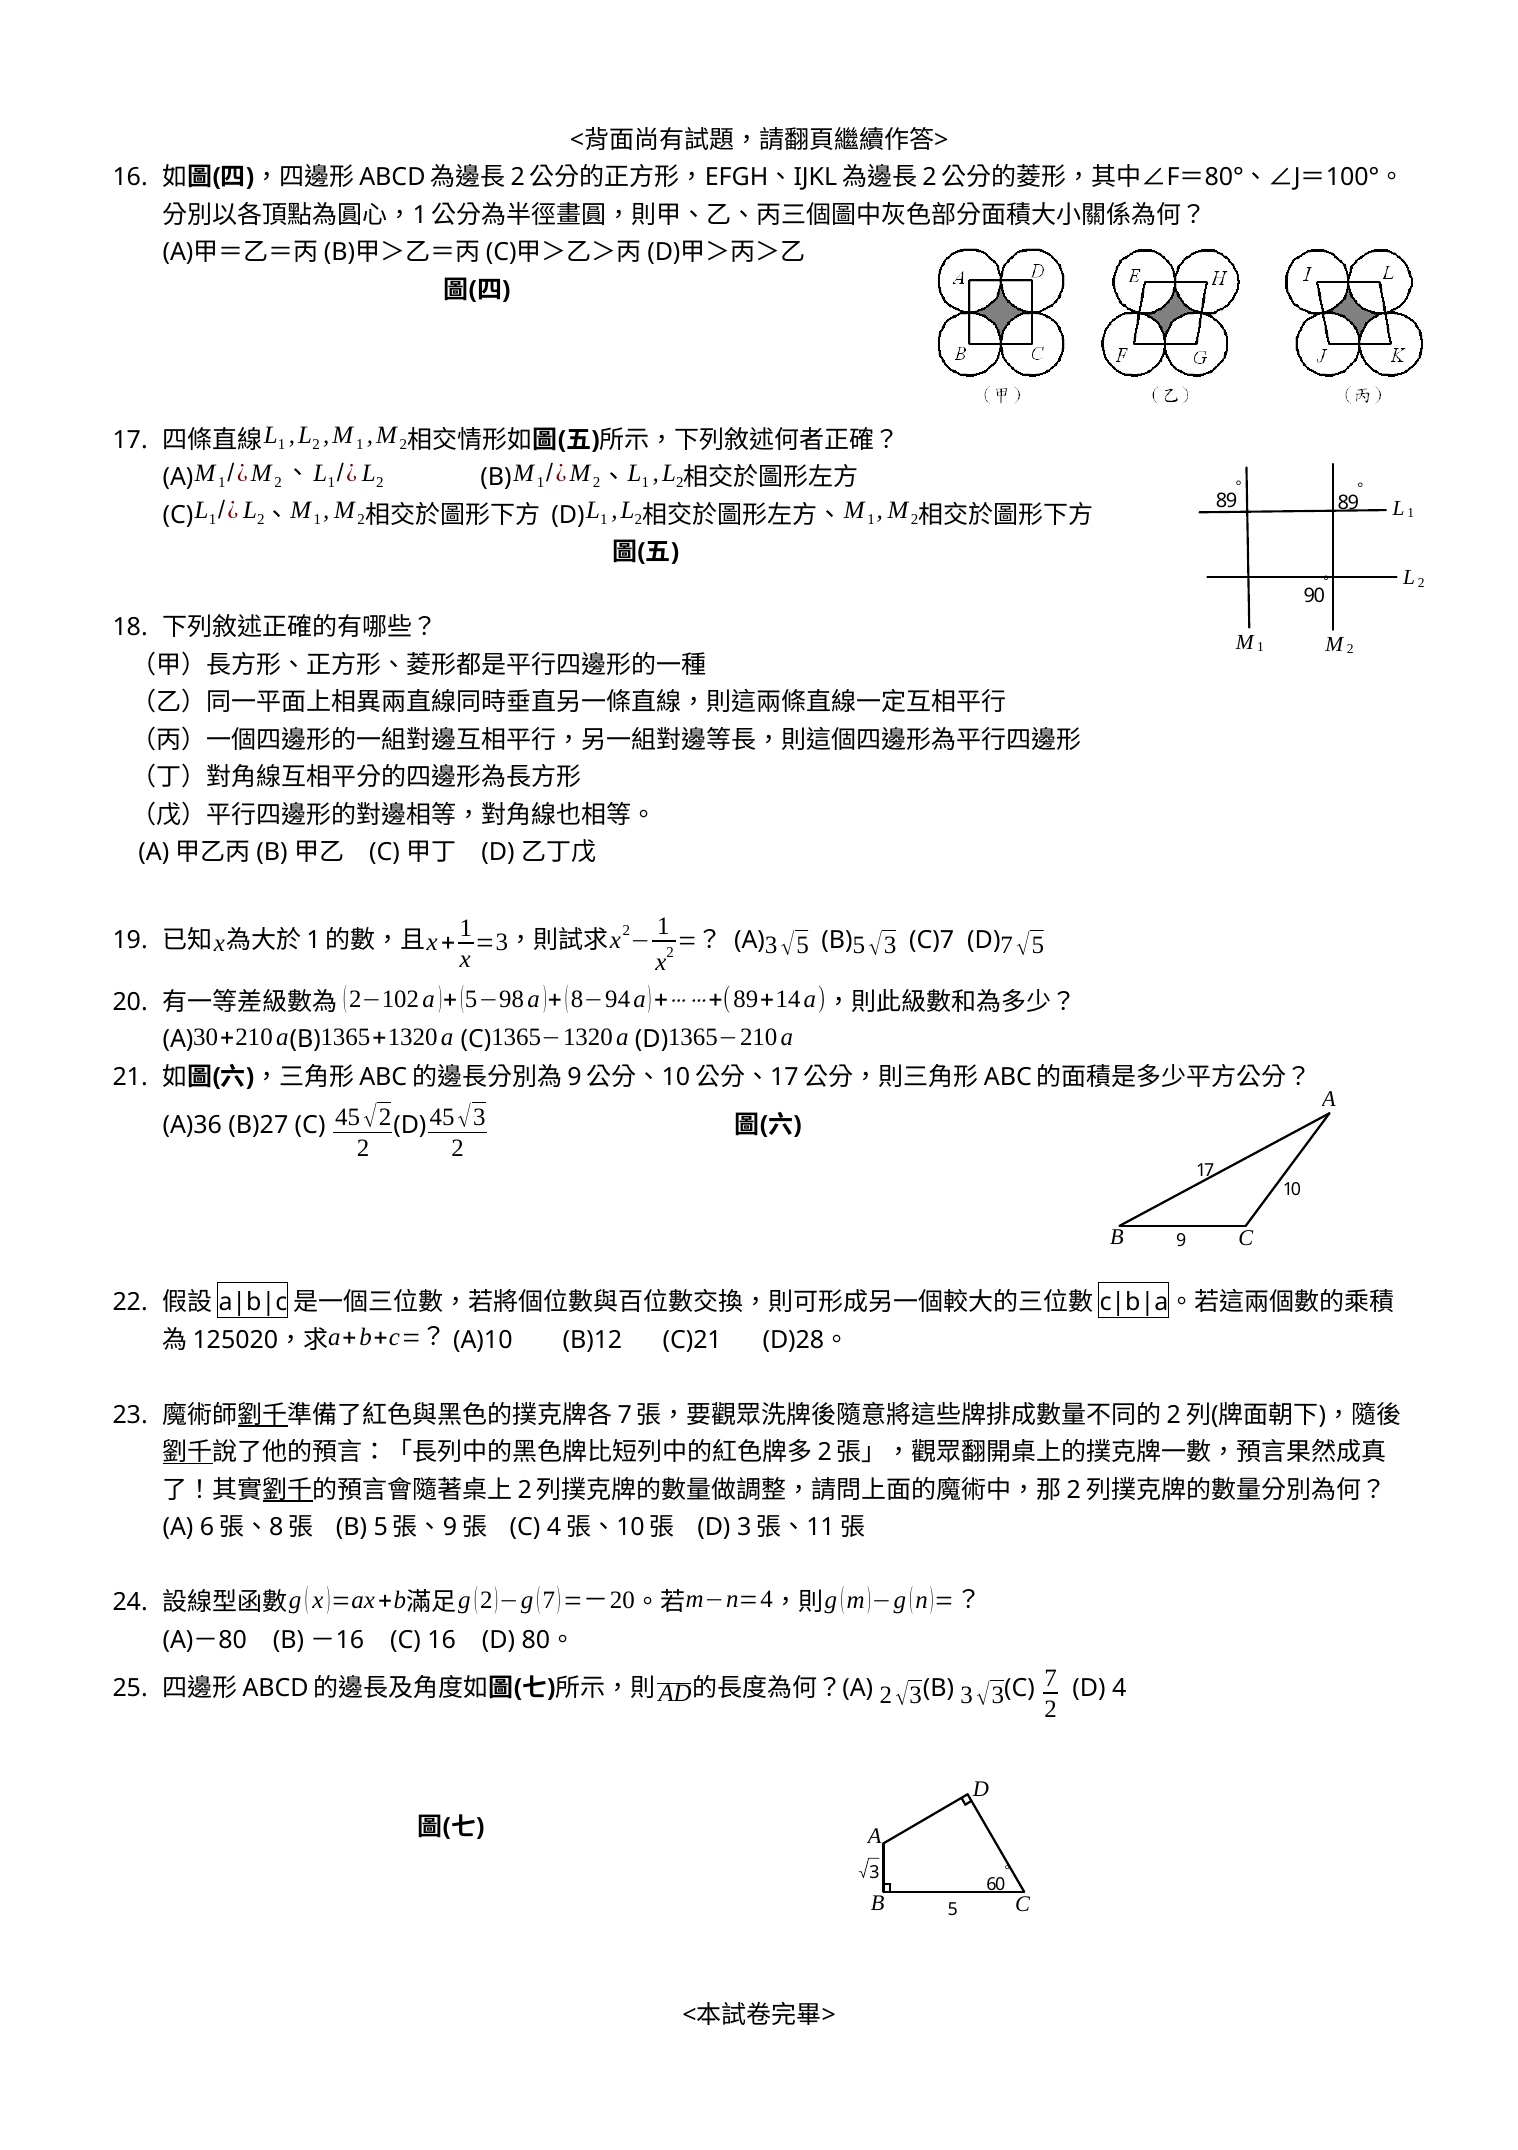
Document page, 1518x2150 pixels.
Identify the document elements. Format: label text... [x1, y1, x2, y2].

list 下列敘述正確的有哪些？ [112, 606, 1406, 643]
list (A)(B) (C) (D) [162, 1018, 1406, 1056]
list 假設a|b|c是一個三位數，若將個位數與百位數交換，則可形成另一個較大的三位數c|b|a。若這兩個數的乘積為125020，求 (A)10 (B)12 (C)21 (D)28。 [112, 1281, 1406, 1356]
list (C)、相交於圖形下方 (D)相交於圖形左方、相交於圖形下方 [162, 493, 1406, 531]
text 圖(四) [112, 268, 1406, 306]
text 圖(五) [112, 531, 1406, 568]
text （甲）長方形、正方形、菱形都是平行四邊形的一種 [112, 643, 1406, 681]
list 魔術師劉千準備了紅色與黑色的撲克牌各7張，要觀眾洗牌後隨意將這些牌排成數量不同的2列(牌面朝下)，隨後劉千說了他的預言：「長列中的黑色牌比短列中的紅色牌多2張」，觀眾翻開桌上的撲克牌一數，預言果然成真了！其實劉千的預言會隨著桌上2列撲克牌的數量做調整，請問上面的魔術中，那2列撲克牌的數量分別為何？ [112, 1393, 1406, 1506]
list 設線型函數滿足。若，則 [112, 1581, 1406, 1618]
list 四條直線相交情形如圖(五)所示，下列敘述何者正確？ [112, 418, 1406, 456]
list (A) (B)、相交於圖形左方 [162, 456, 1406, 493]
list 如圖(六)，三角形ABC的邊長分別為、、，則三角形ABC的面積是多少平方公分？ [112, 1056, 1406, 1093]
list (A)－80 (B) －16 (C) 16 (D) 80。 [162, 1618, 1406, 1656]
list (A)甲＝乙＝丙 (B)甲＞乙＝丙 (C)甲＞乙＞丙 (D)甲＞丙＞乙 [162, 231, 1406, 268]
list 四邊形ABCD的邊長及角度如圖(七)所示，則的長度為何？(A) (B) (C) (D) 4 [112, 1656, 1406, 1731]
text （丙）一個四邊形的一組對邊互相平行，另一組對邊等長，則這個四邊形為平行四邊形 [112, 718, 1406, 756]
list 有一等差級數為 ，則此級數和為多少？ [112, 981, 1406, 1018]
text (A) 甲乙丙 (B) 甲乙 (C) 甲丁 (D) 乙丁戊 [112, 831, 1406, 868]
list (A)36 (B)27 (C) (D) 圖(六) [162, 1093, 1406, 1168]
list (A) 6張、8張 (B) 5張、9張 (C) 4張、10張 (D) 3張、11張 [162, 1506, 1406, 1543]
text （丁）對角線互相平分的四邊形為長方形 [112, 756, 1406, 793]
text （乙）同一平面上相異兩直線同時垂直另一條直線，則這兩條直線一定互相平行 [112, 681, 1406, 718]
text <背面尚有試題，請翻頁繼續作答> [112, 118, 1406, 156]
list 如圖(四)，四邊形ABCD為邊長的正方形，EFGH、IJKL為邊長的菱形，其中∠F＝80°、∠J＝100°。分別以各頂點為圓心，為半徑畫圓，則甲、乙、丙三個圖中灰色部分面積大小關係為何？ [112, 156, 1406, 231]
list 已知為大於1的數，且，則試求 (A) (B) (C)7 (D) [112, 906, 1406, 981]
text （戊）平行四邊形的對邊相等，對角線也相等。 [112, 793, 1406, 831]
text 圖(七) [112, 1806, 1406, 1843]
text <本試卷完畢> [112, 1993, 1406, 2031]
picture [931, 241, 1433, 414]
